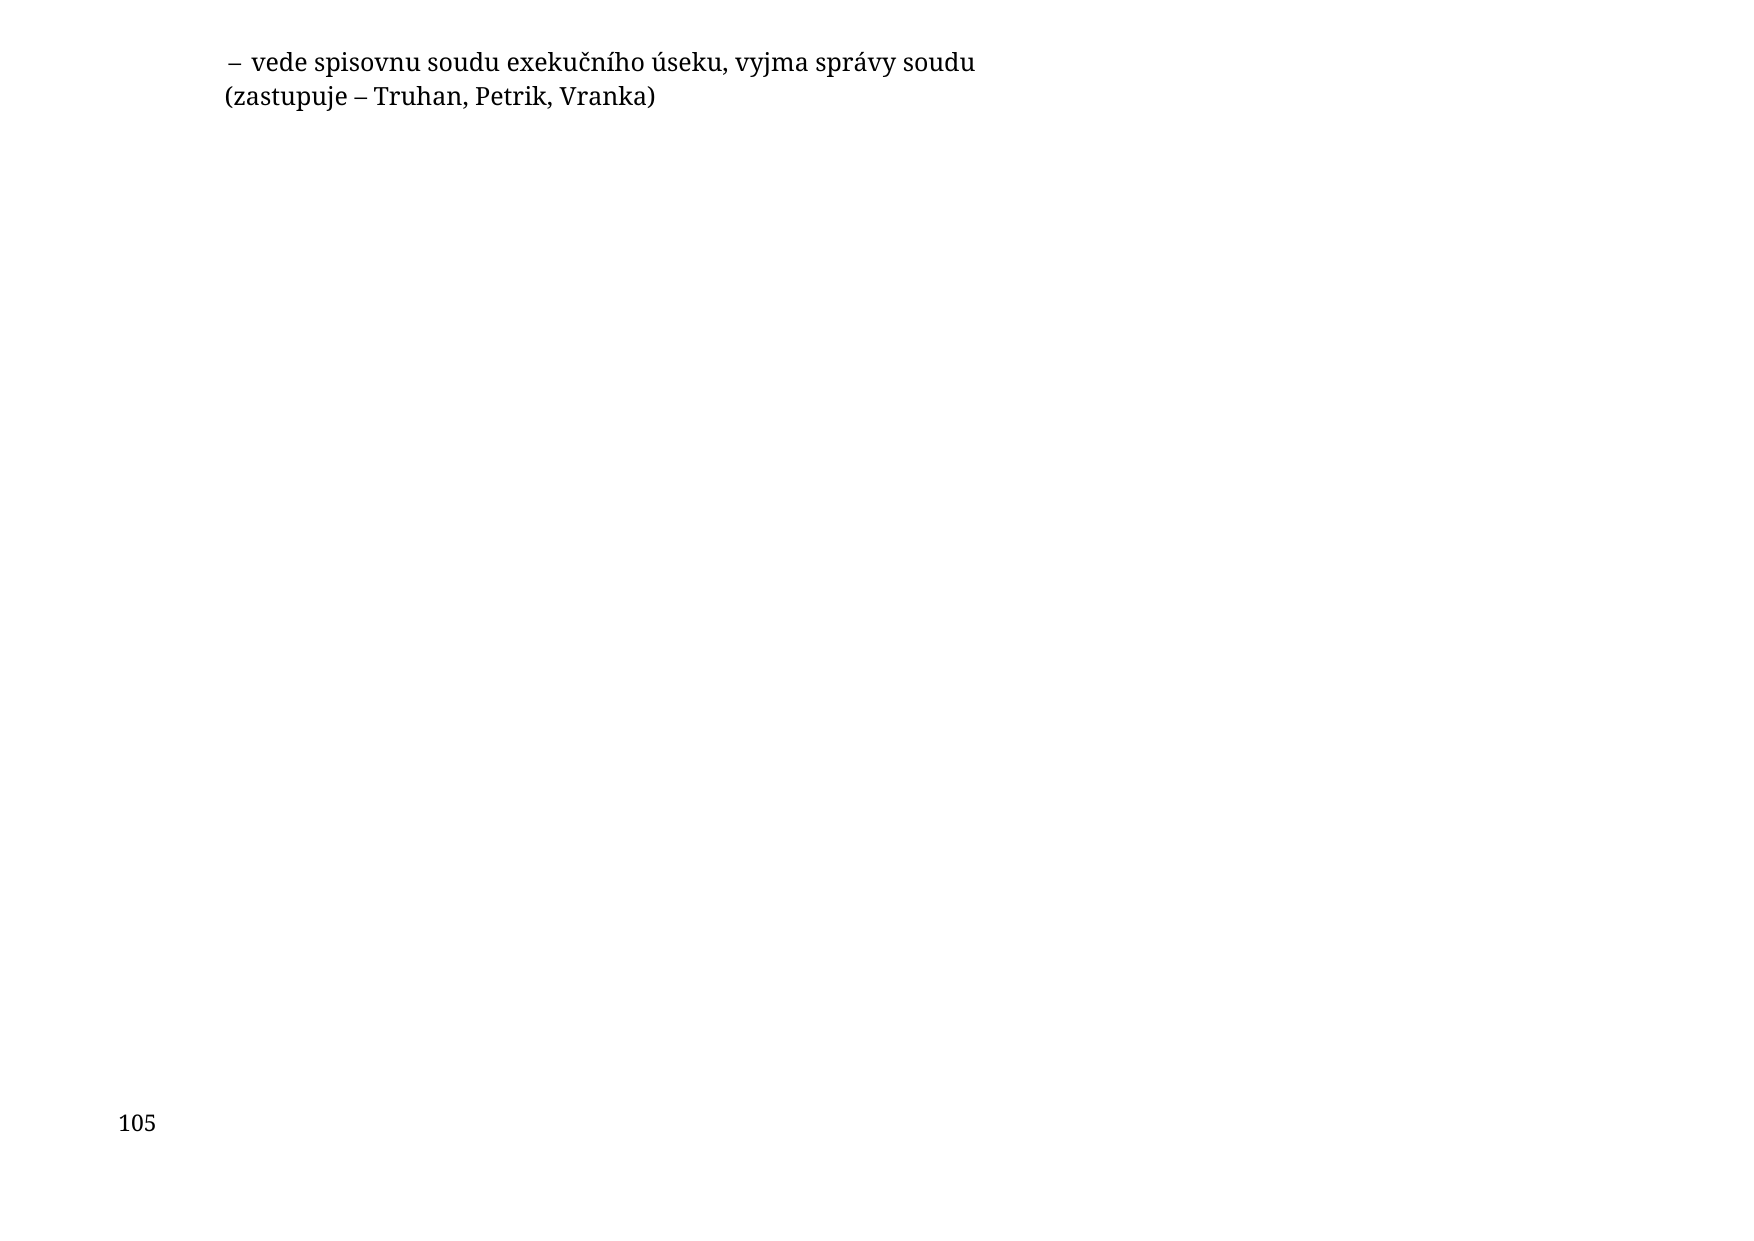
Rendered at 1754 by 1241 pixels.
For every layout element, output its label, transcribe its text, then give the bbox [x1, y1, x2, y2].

list vede spisovnu soudu exekučního úseku, vyjma správy soudu [228, 44, 1654, 78]
text (zastupuje – Truhan, Petrik, Vranka) [118, 78, 1654, 112]
